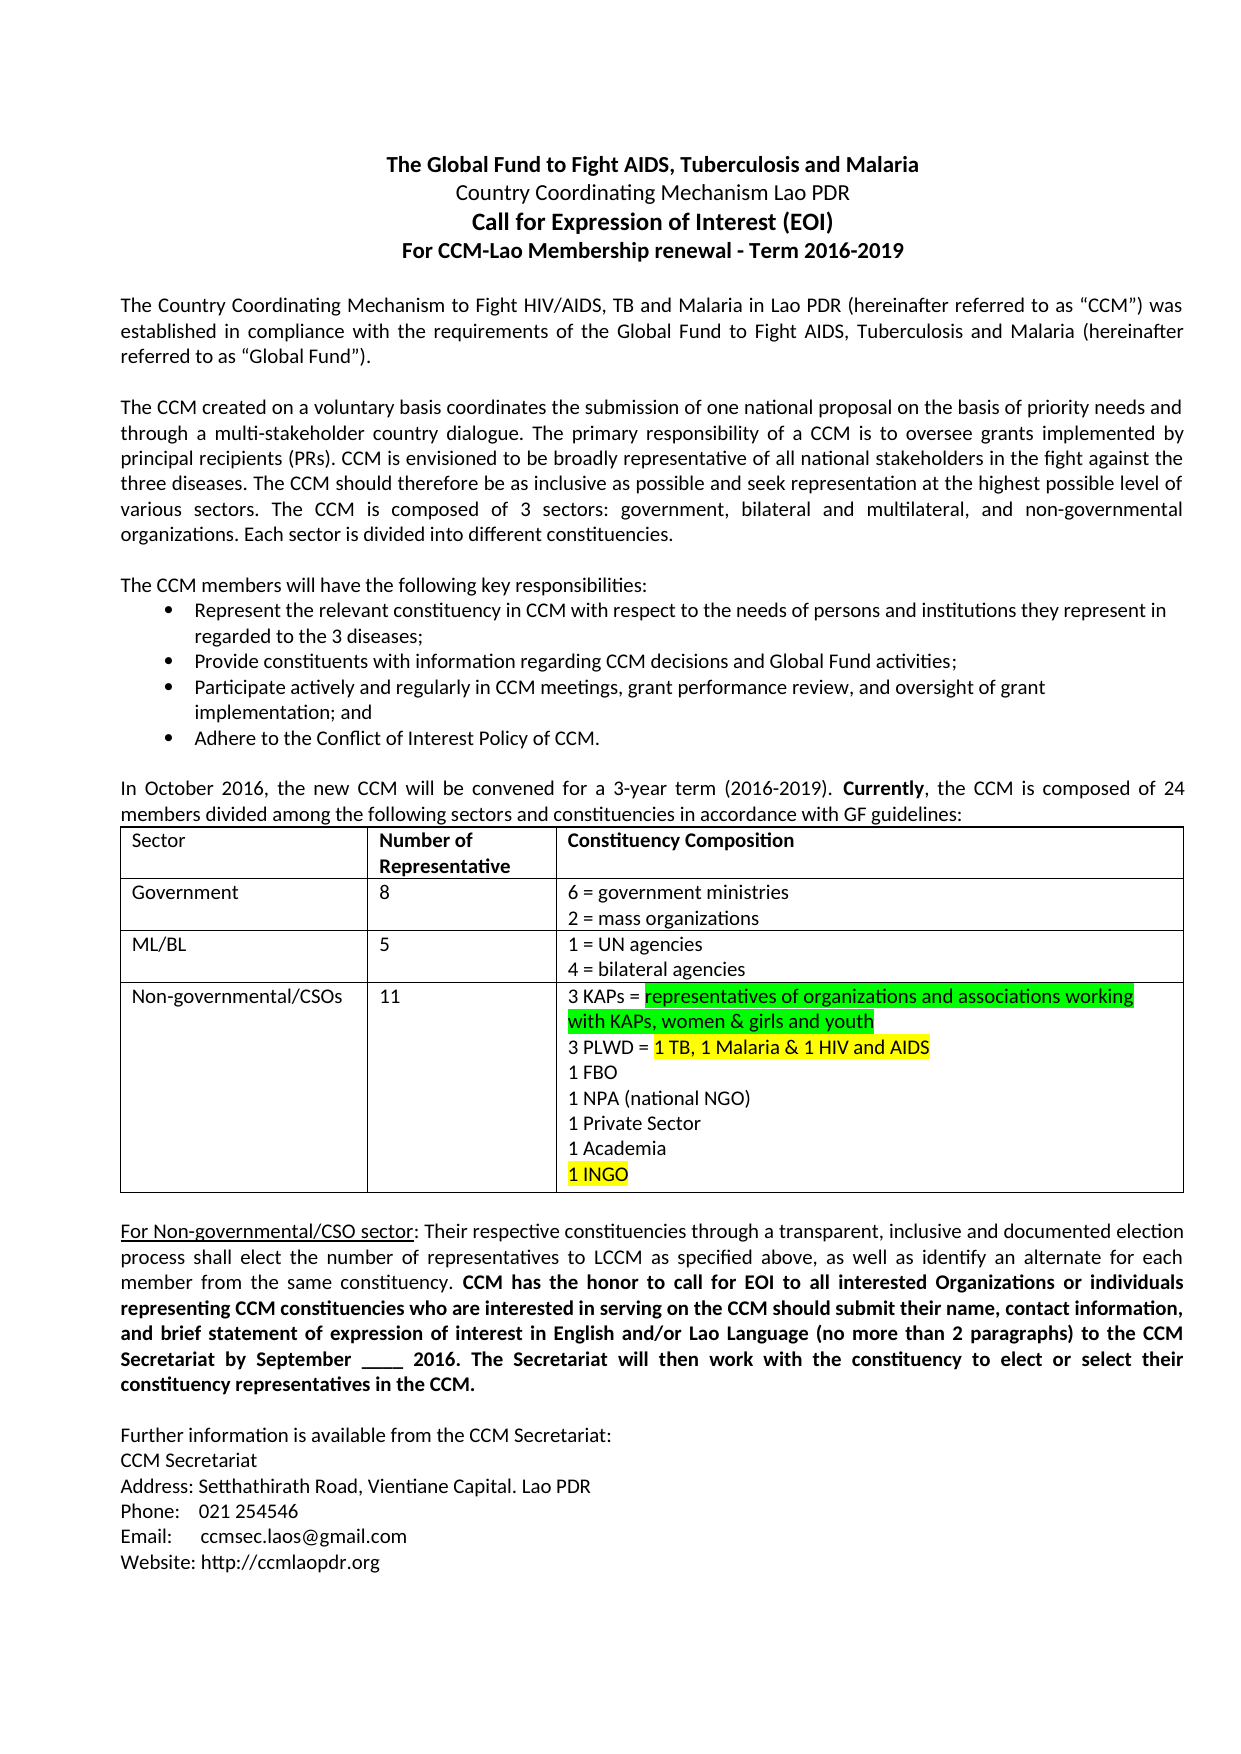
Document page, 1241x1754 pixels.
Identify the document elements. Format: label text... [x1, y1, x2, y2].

table_cell Government [121, 879, 367, 930]
text Address: Setthathirath Road, Vientiane Capital. Lao PDR [120, 1473, 1185, 1498]
text The Global Fund to Fight AIDS, Tuberculosis and Malaria [120, 150, 1185, 178]
text The CCM created on a voluntary basis coordinates the submission of one national proposal on the basis of priority needs and through a multi-stakeholder country dialogue. The primary responsibility of a CCM is to oversee grants implemented by principal recipients (PRs). CCM is envisioned to be broadly representative of all national stakeholders in the fight against the three diseases. The CCM should therefore be as inclusive as possible and seek representation at the highest possible level of various sectors. The CCM is composed of 3 sectors: government, bilateral and multilateral, and non-governmental organizations. Each sector is divided into different constituencies. [120, 394, 1185, 547]
text In October 2016, the new CCM will be convened for a 3-year term (2016-2019). Currently, the CCM is composed of 24 members divided among the following sectors and constituencies in accordance with GF guidelines: [120, 776, 1185, 826]
list Participate actively and regularly in CCM meetings, grant performance review, and oversight of grant implementation; and [165, 674, 1185, 725]
list Adhere to the Conflict of Interest Policy of CCM. [165, 725, 1185, 750]
text Website: http://ccmlaopdr.org [120, 1549, 1185, 1574]
table_cell 8 [368, 879, 556, 930]
text CCM Secretariat [120, 1447, 1185, 1473]
table_cell 3 KAPs = representatives of organizations and associations working with KAPs, women & girls and youth 3 PLWD = 1 TB, 1 Malaria & 1 HIV and AIDS 1 FBO 1 NPA (national NGO) 1 Private Sector 1 Academia 1 INGO [557, 983, 1183, 1192]
text The Country Coordinating Mechanism to Fight HIV/AIDS, TB and Malaria in Lao PDR (hereinafter referred to as “CCM”) was established in compliance with the requirements of the Global Fund to Fight AIDS, Tuberculosis and Malaria (hereinafter referred to as “Global Fund”). [120, 293, 1185, 369]
text Email: ccmsec.laos@gmail.com [120, 1524, 1185, 1549]
list Represent the relevant constituency in CCM with respect to the needs of persons and institutions they represent in regarded to the 3 diseases; [165, 598, 1185, 648]
text For Non-governmental/CSO sector: Their respective constituencies through a transparent, inclusive and documented election process shall elect the number of representatives to LCCM as specified above, as well as identify an alternate for each member from the same constituency. CCM has the honor to call for EOI to all interested Organizations or individuals representing CCM constituencies who are interested in serving on the CCM should submit their name, contact information, and brief statement of expression of interest in English and/or Lao Language (no more than 2 paragraphs) to the CCM Secretariat by September ____ 2016. The Secretariat will then work with the constituency to elect or select their constituency representatives in the CCM. [120, 1219, 1185, 1397]
table_cell ML/BL [121, 931, 367, 982]
table_cell 11 [368, 983, 556, 1192]
table_cell 1 = UN agencies 4 = bilateral agencies [557, 931, 1183, 982]
table_cell 6 = government ministries 2 = mass organizations [557, 879, 1183, 930]
list Provide constituents with information regarding CCM decisions and Global Fund activities; [165, 648, 1185, 674]
table_cell Non-governmental/CSOs [121, 983, 367, 1192]
text The CCM members will have the following key responsibilities: [120, 572, 1185, 598]
table_header Constituency Composition [557, 828, 1183, 878]
text Further information is available from the CCM Secretariat: [120, 1422, 1185, 1447]
text Country Coordinating Mechanism Lao PDR [120, 178, 1185, 206]
text Phone: 021 254546 [120, 1498, 1185, 1524]
table_header Sector [121, 828, 367, 878]
text For CCM-Lao Membership renewal - Term 2016-2019 [120, 237, 1185, 264]
table_header Number of Representative [368, 828, 556, 878]
table_cell 5 [368, 931, 556, 982]
text Call for Expression of Interest (EOI) [120, 206, 1185, 237]
